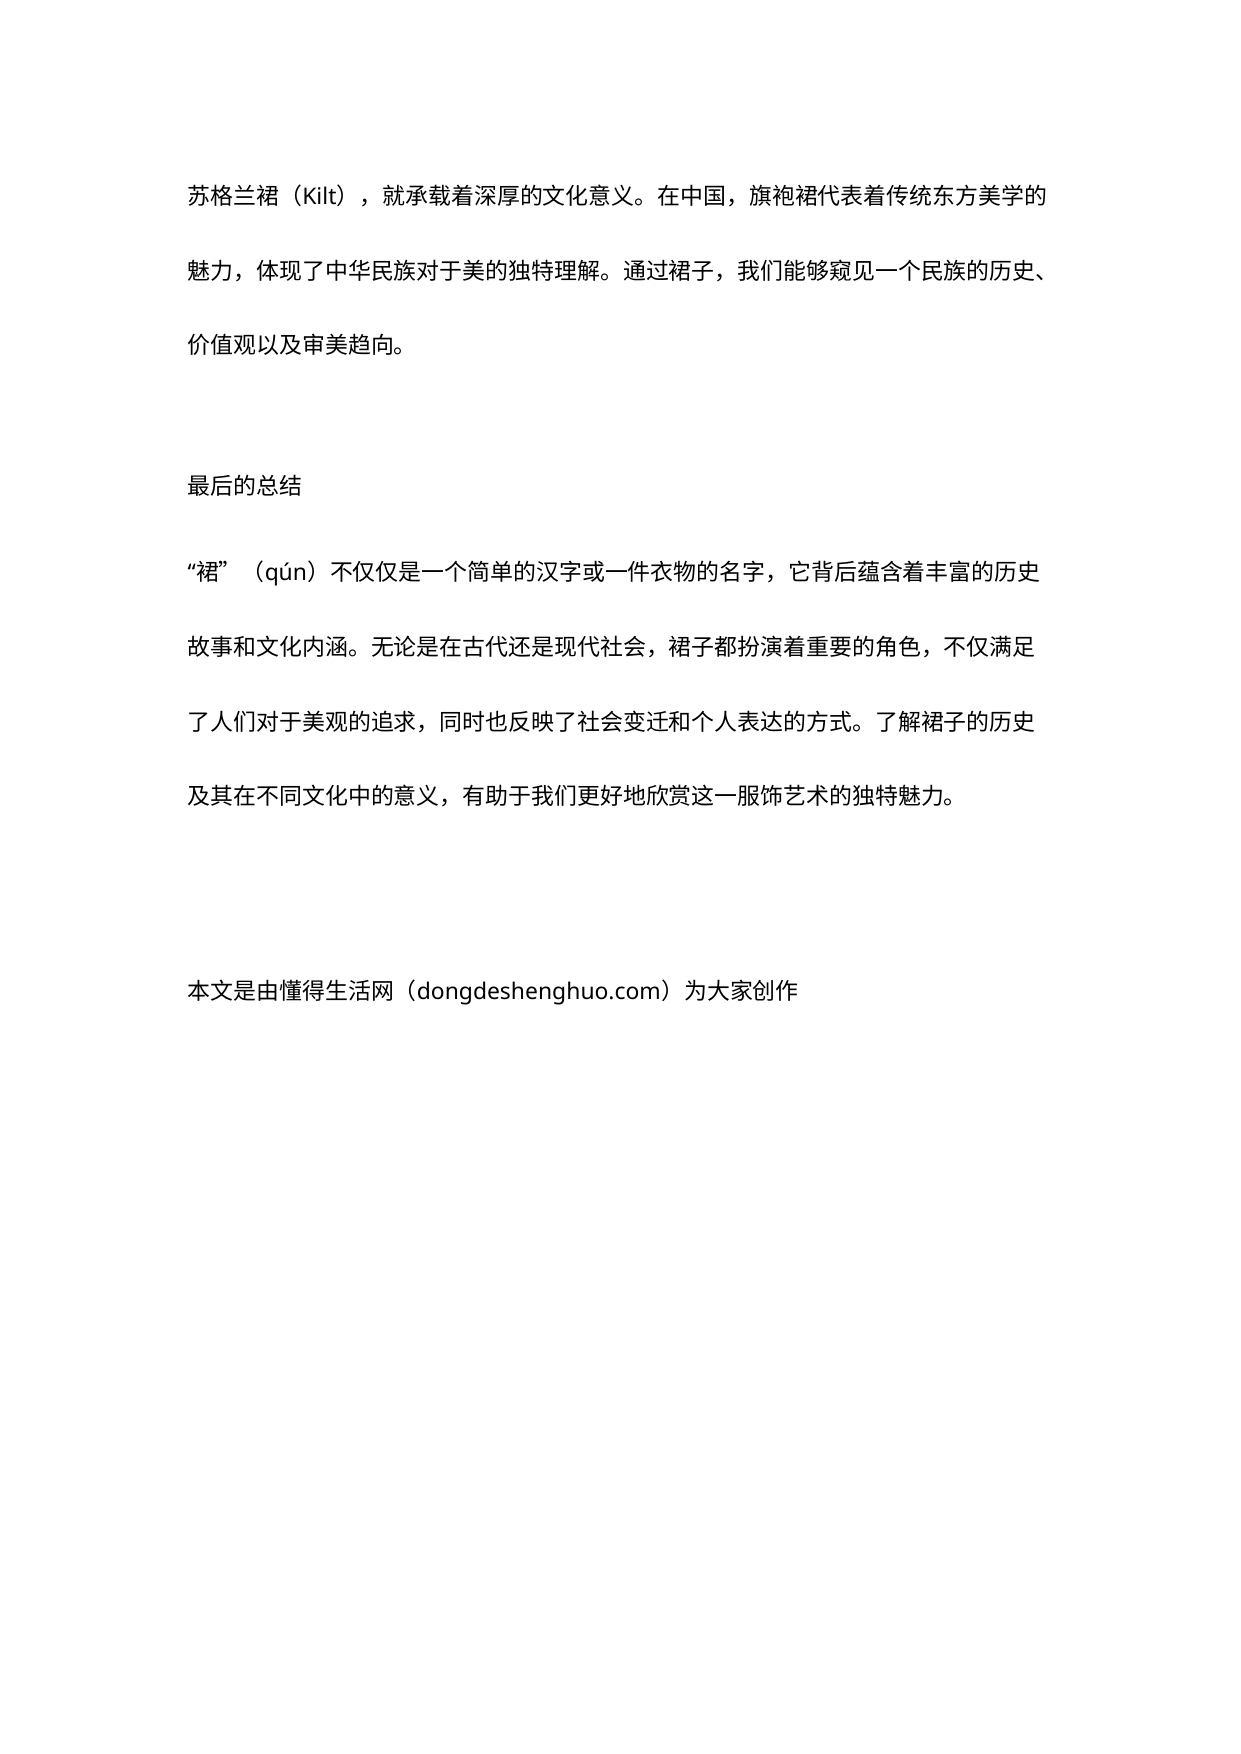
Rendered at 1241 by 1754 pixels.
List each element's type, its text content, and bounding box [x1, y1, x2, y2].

text “裙”（qún）不仅仅是一个简单的汉字或一件衣物的名字，它背后蕴含着丰富的历史故事和文化内涵。无论是在古代还是现代社会，裙子都扮演着重要的角色，不仅满足了人们对于美观的追求，同时也反映了社会变迁和个人表达的方式。了解裙子的历史及其在不同文化中的意义，有助于我们更好地欣赏这一服饰艺术的独特魅力。 [187, 538, 1053, 827]
text 最后的总结 [187, 452, 1053, 517]
text 本文是由懂得生活网（dongdeshenghuo.com）为大家创作 [187, 957, 1053, 1022]
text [187, 162, 1053, 376]
